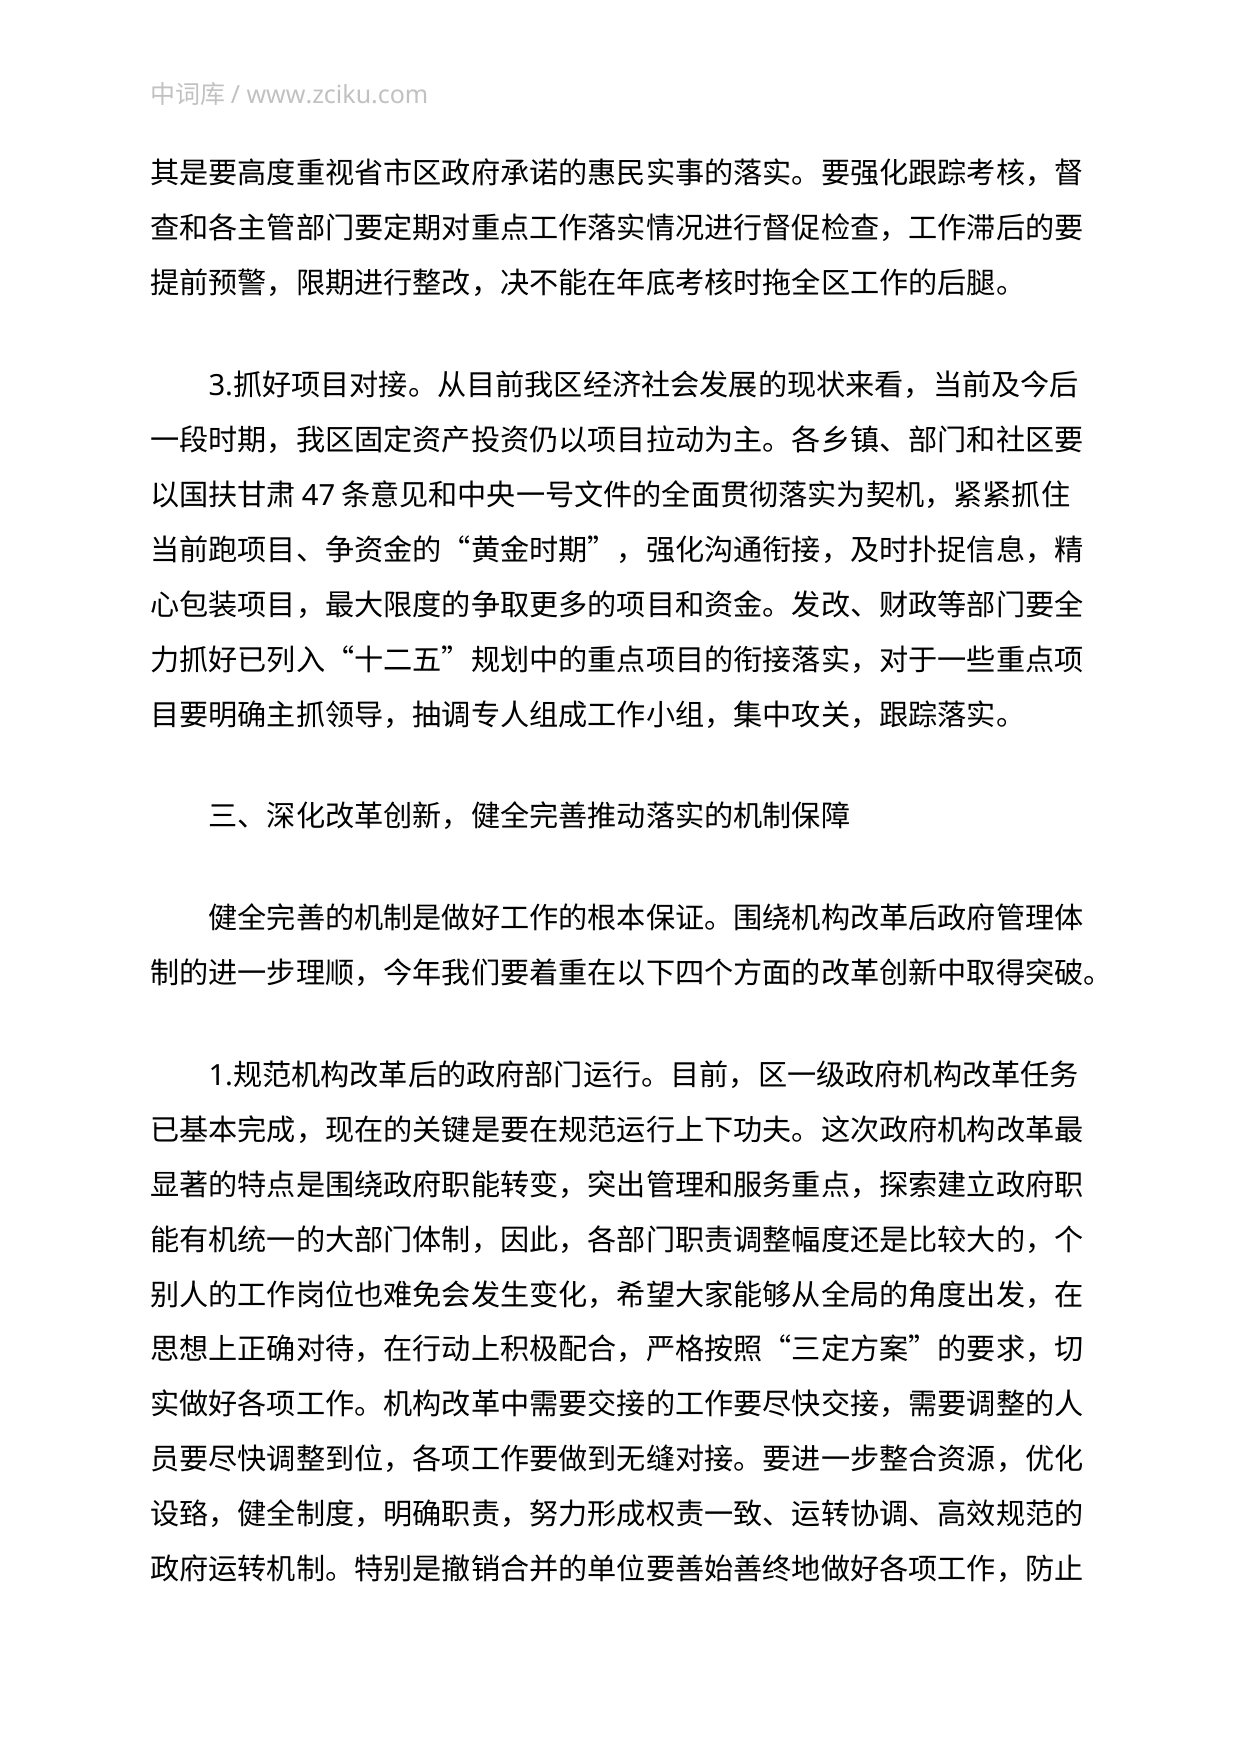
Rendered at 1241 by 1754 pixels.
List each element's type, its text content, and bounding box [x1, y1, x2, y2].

text 3.抓好项目对接。从目前我区经济社会发展的现状来看，当前及今后一段时期，我区固定资产投资仍以项目拉动为主。各乡镇、部门和社区要以国扶甘肃47条意见和中央一号文件的全面贯彻落实为契机，紧紧抓住当前跑项目、争资金的“黄金时期”，强化沟通衔接，及时扑捉信息，精心包装项目，最大限度的争取更多的项目和资金。发改、财政等部门要全力抓好已列入“十二五”规划中的重点项目的衔接落实，对于一些重点项目要明确主抓领导，抽调专人组成工作小组，集中攻关，跟踪落实。 [150, 362, 1090, 733]
text 1.规范机构改革后的政府部门运行。目前，区一级政府机构改革任务已基本完成，现在的关键是要在规范运行上下功夫。这次政府机构改革最显著的特点是围绕政府职能转变，突出管理和服务重点，探索建立政府职能有机统一的大部门体制，因此，各部门职责调整幅度还是比较大的，个别人的工作岗位也难免会发生变化，希望大家能够从全局的角度出发，在思想上正确对待，在行动上积极配合，严格按照“三定方案”的要求，切实做好各项工作。机构改革中需要交接的工作要尽快交接，需要调整的人员要尽快调整到位，各项工作要做到无缝对接。要进一步整合资源，优化设臵，健全制度，明确职责，努力形成权责一致、运转协调、高效规范的政府运转机制。特别是撤销合并的单位要善始善终地做好各项工作，防止 [150, 1051, 1090, 1588]
text 健全完善的机制是做好工作的根本保证。围绕机构改革后政府管理体制的进一步理顺，今年我们要着重在以下四个方面的改革创新中取得突破。 [150, 895, 1090, 992]
text 三、深化改革创新，健全完善推动落实的机制保障 [150, 793, 1090, 835]
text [150, 150, 1090, 302]
